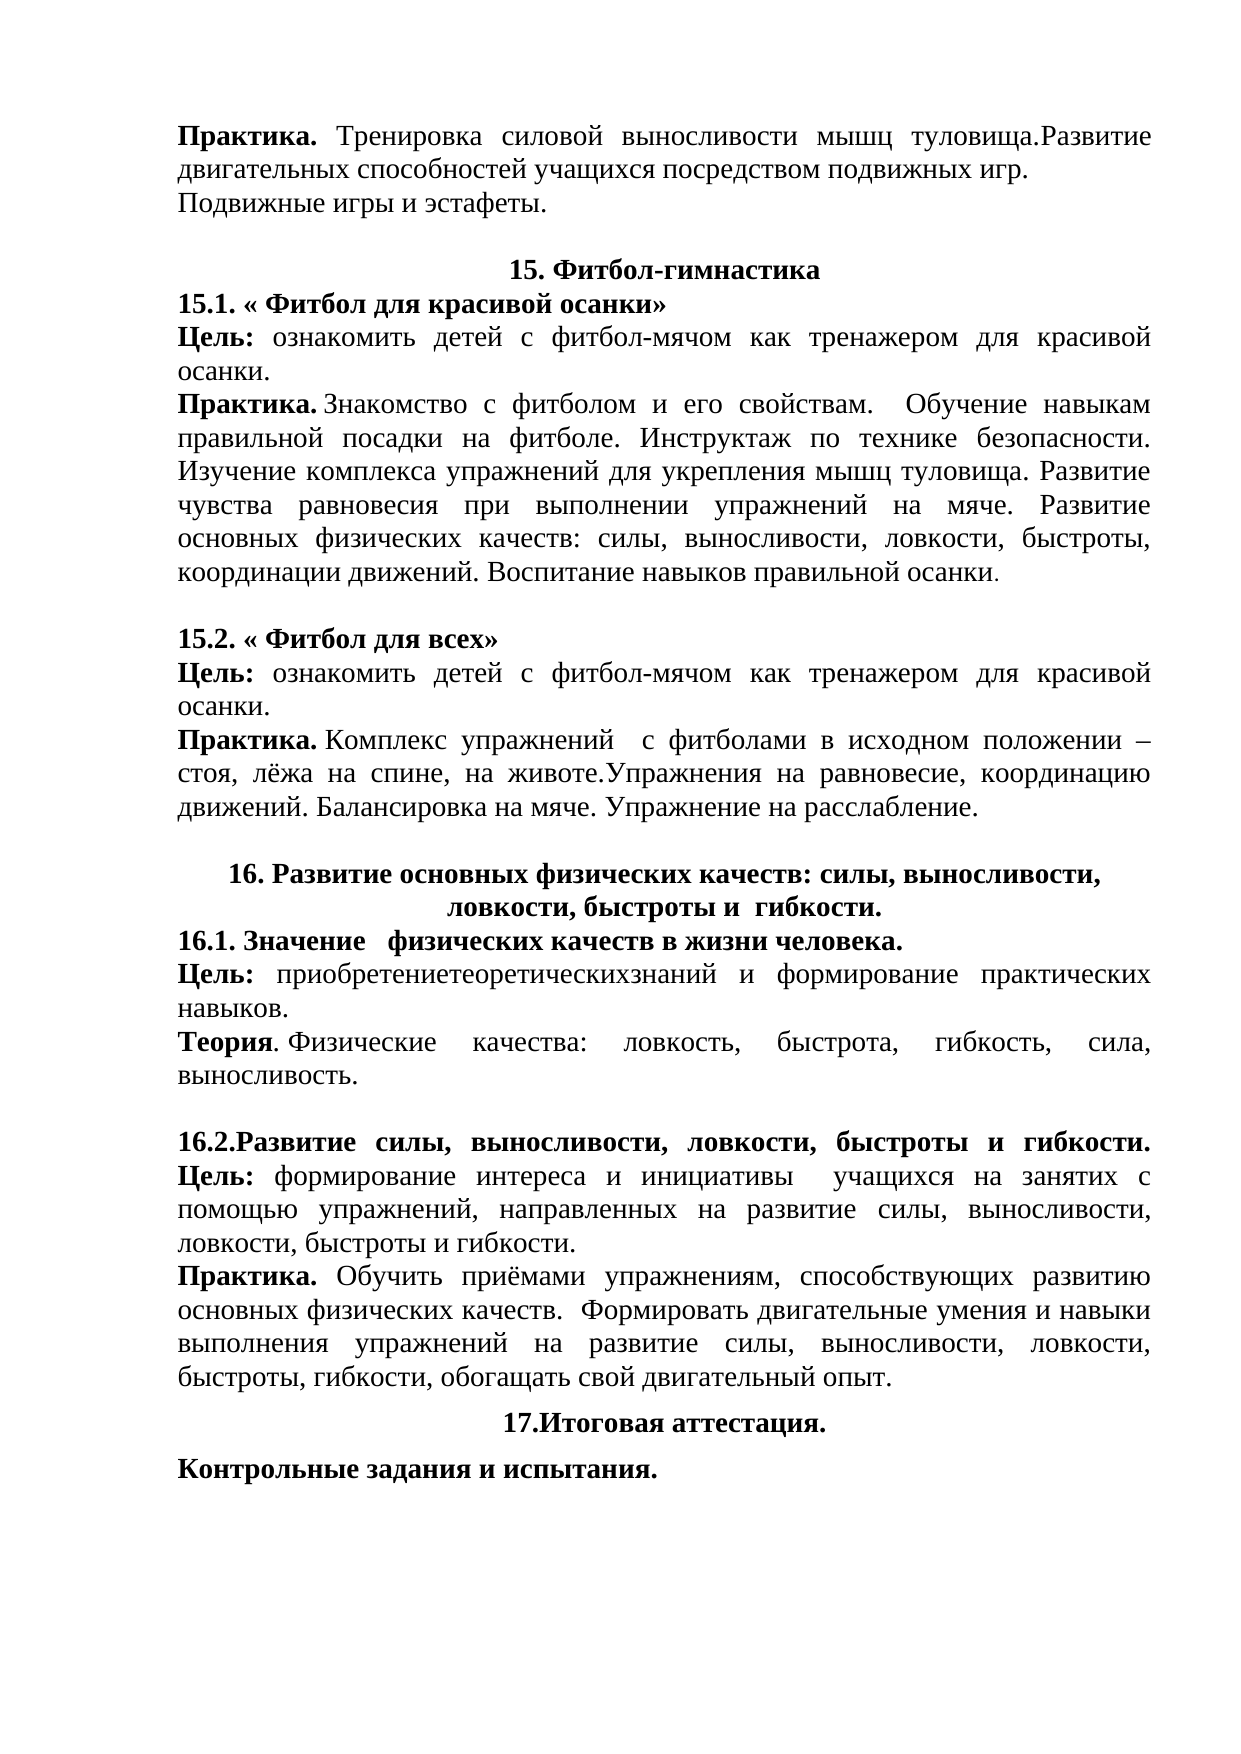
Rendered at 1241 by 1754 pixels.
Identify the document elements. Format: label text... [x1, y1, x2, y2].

text 15.2. « Фитбол для всех» [177, 621, 1152, 655]
text Цель: ознакомить детей с фитбол-мячом как тренажером для красивой осанки. [177, 655, 1152, 722]
text Практика. Тренировка силовой выносливости мышц туловища.Развитие двигательных способностей учащихся посредством подвижных игр. [177, 118, 1152, 185]
text Практика. Обучить приёмами упражнениям, способствующих развитию основных физических качеств. Формировать двигательные умения и навыки выполнения упражнений на развитие силы, выносливости, ловкости, быстроты, гибкости, обогащать свой двигательный опыт. [177, 1258, 1152, 1393]
text 16.1. Значение физических качеств в жизни человека. [177, 923, 1152, 957]
text 17.Итоговая аттестация. [177, 1405, 1152, 1439]
text Контрольные задания и испытания. [177, 1451, 1152, 1485]
text 15.1. « Фитбол для красивой осанки» [177, 286, 1152, 319]
text 15. Фитбол-гимнастика [177, 252, 1152, 286]
text Цель: приобретениетеоретическихзнаний и формирование практических навыков. [177, 957, 1152, 1024]
text Подвижные игры и эстафеты. [177, 185, 1152, 219]
text 16.2.Развитие силы, выносливости, ловкости, быстроты и гибкости. Цель: формирование интереса и инициативы учащихся на занятих с помощью упражнений, направленных на развитие силы, выносливости, ловкости, быстроты и гибкости. [177, 1124, 1152, 1258]
text Практика. Комплекс упражнений с фитболами в исходном положении – стоя, лёжа на спине, на животе.Упражнения на равновесие, координацию движений. Балансировка на мяче. Упражнение на расслабление. [177, 722, 1152, 822]
text 16. Развитие основных физических качеств: силы, выносливости, ловкости, быстроты и гибкости. [177, 856, 1152, 923]
text Практика. Знакомство с фитболом и его свойствам. Обучение навыкам правильной посадки на фитболе. Инструктаж по технике безопасности. Изучение комплекса упражнений для укрепления мышц туловища. Развитие чувства равновесия при выполнении упражнений на мяче. Развитие основных физических качеств: силы, выносливости, ловкости, быстроты, координации движений. Воспитание навыков правильной осанки. [177, 386, 1152, 588]
text Теория. Физические качества: ловкость, быстрота, гибкость, сила, выносливость. [177, 1024, 1152, 1091]
text Цель: ознакомить детей с фитбол-мячом как тренажером для красивой осанки. [177, 319, 1152, 386]
